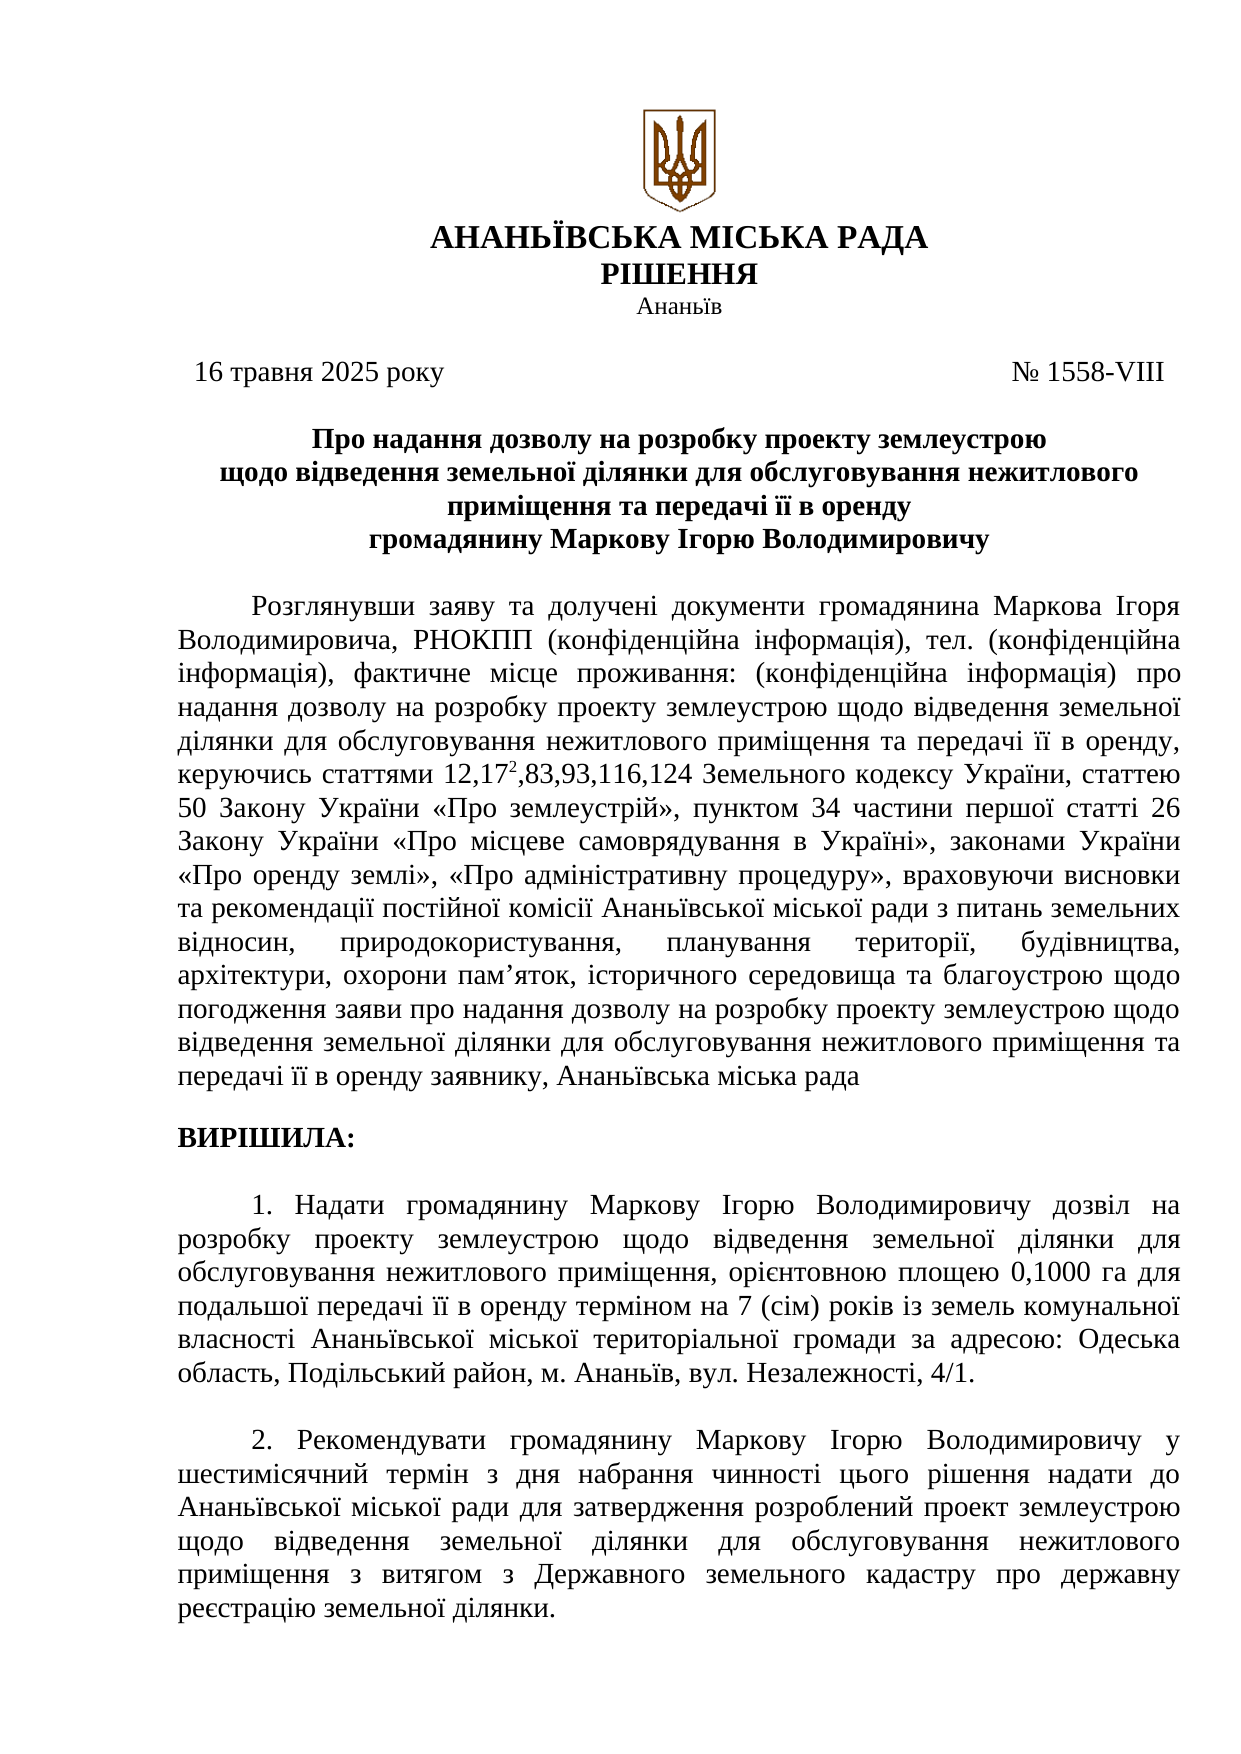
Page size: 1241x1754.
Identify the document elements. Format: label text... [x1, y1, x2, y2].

text АНАНЬЇВСЬКА МІСЬКА РАДА [177, 217, 1181, 256]
text РІШЕННЯ [177, 256, 1181, 291]
text Розглянувши заяву та долучені документи громадянина Маркова Ігоря Володимировича, РНОКПП (конфіденційна інформація), тел. (конфіденційна інформація), фактичне місце проживання: (конфіденційна інформація) про надання дозволу на розробку проекту землеустрою щодо відведення земельної ділянки для обслуговування нежитлового приміщення та передачі її в оренду, керуючись статтями 12,172,83,93,116,124 Земельного кодексу України, статтею 50 Закону України «Про землеустрій», пунктом 34 частини першої статті 26 Закону України «Про місцеве самоврядування в Україні», законами України «Про оренду землі», «Про адміністративну процедуру», враховуючи висновки та рекомендації постійної комісії Ананьївської міської ради з питань земельних відносин, природокористування, планування території, будівництва, архітектури, охорони пам’яток, історичного середовища та благоустрою щодо погодження заяви про надання дозволу на розробку проекту землеустрою щодо відведення земельної ділянки для обслуговування нежитлового приміщення та передачі її в оренду заявнику, Ананьївська міська рада [177, 588, 1181, 1092]
text громадянину Маркову Ігорю Володимировичу [177, 521, 1181, 555]
text щодо відведення земельної ділянки для обслуговування нежитлового приміщення та передачі її в оренду [177, 454, 1181, 521]
text Про надання дозволу на розробку проекту землеустрою [177, 421, 1181, 454]
text 1. Надати громадянину Маркову Ігорю Володимировичу дозвіл на розробку проекту землеустрою щодо відведення земельної ділянки для обслуговування нежитлового приміщення, орієнтовною площею 0,1000 га для подальшої передачі її в оренду терміном на 7 (сім) років із земель комунальної власності Ананьївської міської територіальної громади за адресою: Одеська область, Подільський район, м. Ананьїв, вул. Незалежності, 4/1. [177, 1187, 1181, 1389]
text 2. Рекомендувати громадянину Маркову Ігорю Володимировичу у шестимісячний термін з дня набрання чинності цього рішення надати до Ананьївської міської ради для затвердження розроблений проект землеустрою щодо відведення земельної ділянки для обслуговування нежитлового приміщення з витягом з Державного земельного кадастру про державну реєстрацію земельної ділянки. [177, 1422, 1181, 1623]
text ВИРІШИЛА: [177, 1120, 1181, 1154]
text Ананьїв [177, 291, 1181, 320]
text 16 травня 2025 року № 1558-VІІІ [177, 354, 1181, 387]
picture [636, 103, 723, 218]
